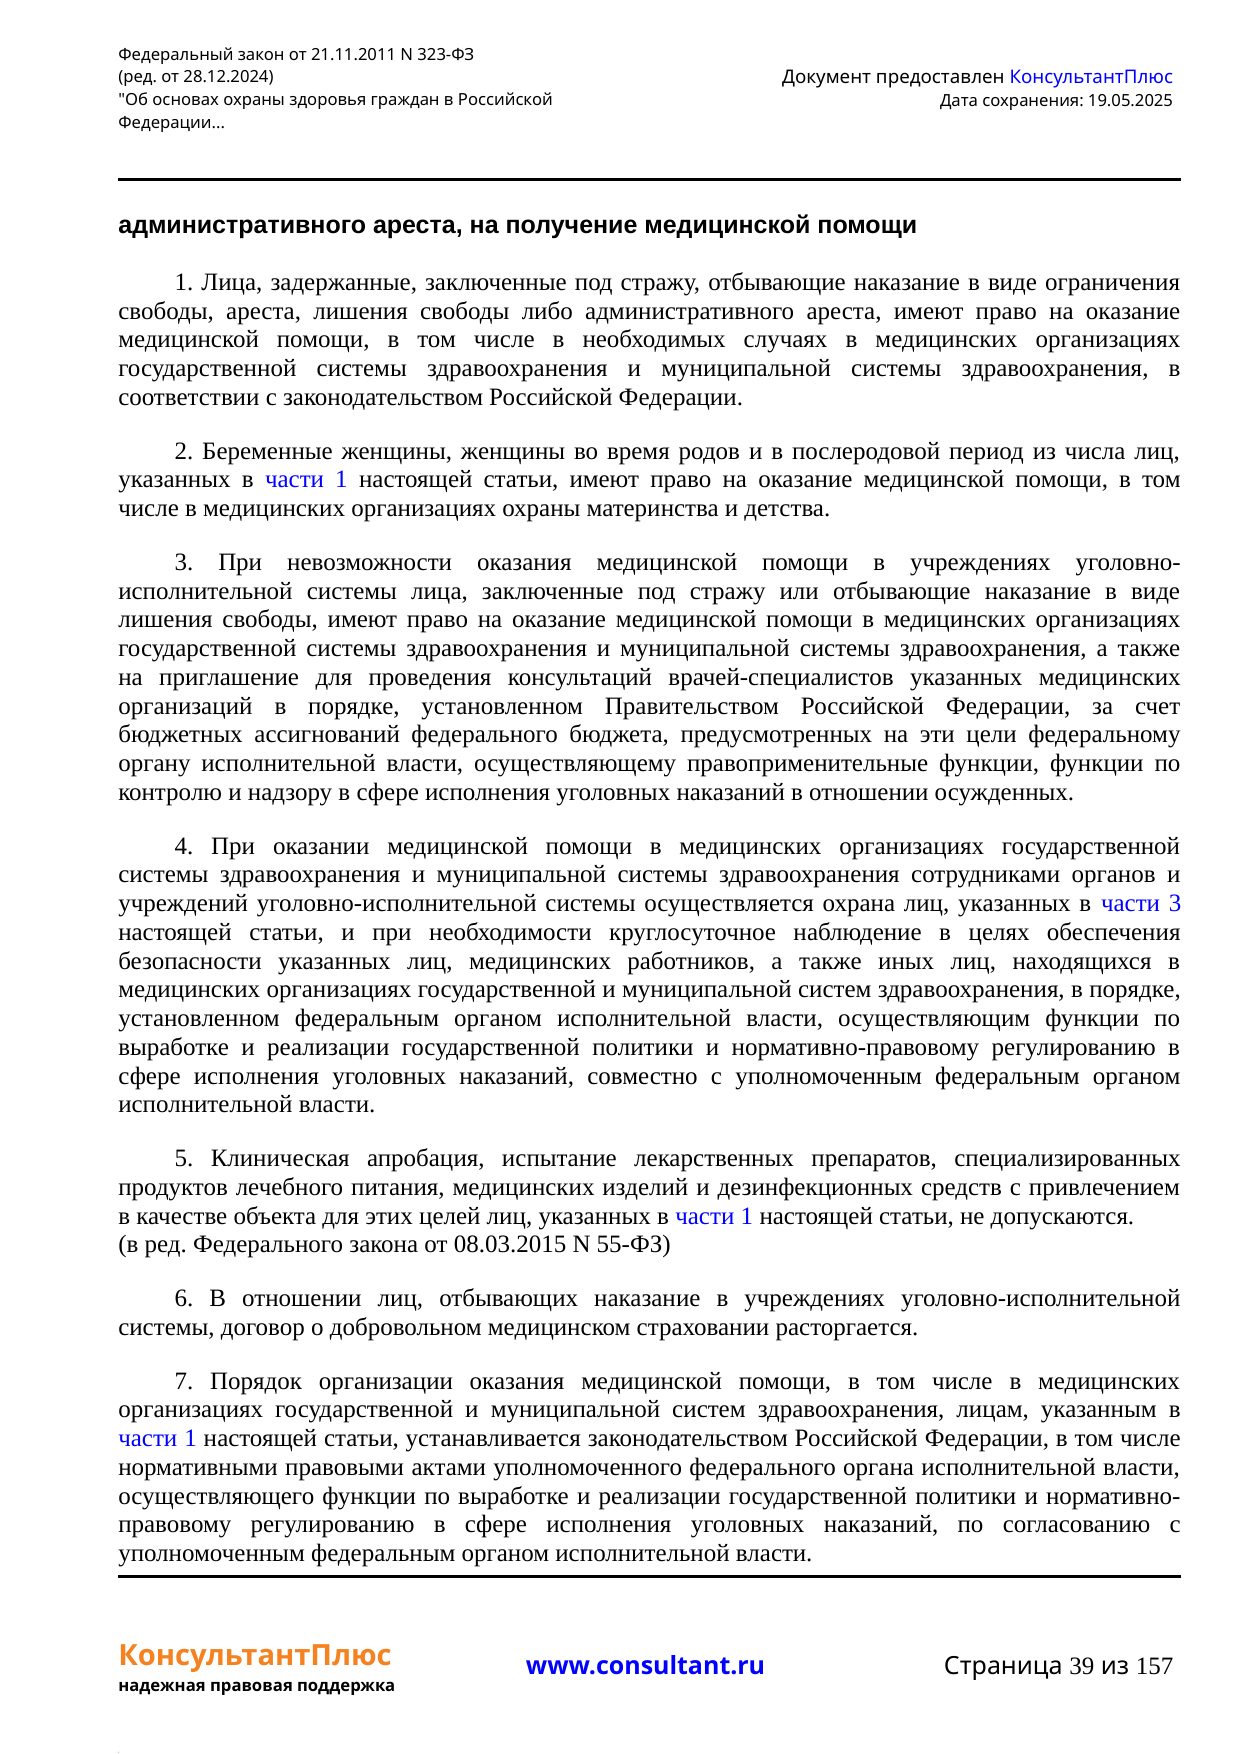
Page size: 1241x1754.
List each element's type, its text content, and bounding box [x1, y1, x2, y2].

text 1. Лица, задержанные, заключенные под стражу, отбывающие наказание в виде ограничения свободы, ареста, лишения свободы либо административного ареста, имеют право на оказание медицинской помощи, в том числе в необходимых случаях в медицинских организациях государственной системы здравоохранения и муниципальной системы здравоохранения, в соответствии с законодательством Российской Федерации. [118, 267, 1181, 411]
text 3. При невозможности оказания медицинской помощи в учреждениях уголовно-исполнительной системы лица, заключенные под стражу или отбывающие наказание в виде лишения свободы, имеют право на оказание медицинской помощи в медицинских организациях государственной системы здравоохранения и муниципальной системы здравоохранения, а также на приглашение для проведения консультаций врачей-специалистов указанных медицинских организаций в порядке, установленном Правительством Российской Федерации, за счет бюджетных ассигнований федерального бюджета, предусмотренных на эти цели федеральному органу исполнительной власти, осуществляющему правоприменительные функции, функции по контролю и надзору в сфере исполнения уголовных наказаний в отношении осужденных. [118, 547, 1181, 806]
text (в ред. Федерального закона от 08.03.2015 N 55-ФЗ) [118, 1229, 1181, 1258]
text 6. В отношении лиц, отбывающих наказание в учреждениях уголовно-исполнительной системы, договор о добровольном медицинском страховании расторгается. [118, 1283, 1181, 1341]
text 7. Порядок организации оказания медицинской помощи, в том числе в медицинских организациях государственной и муниципальной систем здравоохранения, лицам, указанным в части 1 настоящей статьи, устанавливается законодательством Российской Федерации, в том числе нормативными правовыми актами уполномоченного федерального органа исполнительной власти, осуществляющего функции по выработке и реализации государственной политики и нормативно-правовому регулированию в сфере исполнения уголовных наказаний, по согласованию с уполномоченным федеральным органом исполнительной власти. [118, 1366, 1181, 1567]
text 4. При оказании медицинской помощи в медицинских организациях государственной системы здравоохранения и муниципальной системы здравоохранения сотрудниками органов и учреждений уголовно-исполнительной системы осуществляется охрана лиц, указанных в части 3 настоящей статьи, и при необходимости круглосуточное наблюдение в целях обеспечения безопасности указанных лиц, медицинских работников, а также иных лиц, находящихся в медицинских организациях государственной и муниципальной систем здравоохранения, в порядке, установленном федеральным органом исполнительной власти, осуществляющим функции по выработке и реализации государственной политики и нормативно-правовому регулированию в сфере исполнения уголовных наказаний, совместно с уполномоченным федеральным органом исполнительной власти. [118, 831, 1181, 1118]
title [118, 209, 1181, 238]
text 5. Клиническая апробация, испытание лекарственных препаратов, специализированных продуктов лечебного питания, медицинских изделий и дезинфекционных средств с привлечением в качестве объекта для этих целей лиц, указанных в части 1 настоящей статьи, не допускаются. [118, 1143, 1181, 1229]
text 2. Беременные женщины, женщины во время родов и в послеродовой период из числа лиц, указанных в части 1 настоящей статьи, имеют право на оказание медицинской помощи, в том числе в медицинских организациях охраны материнства и детства. [118, 436, 1181, 522]
